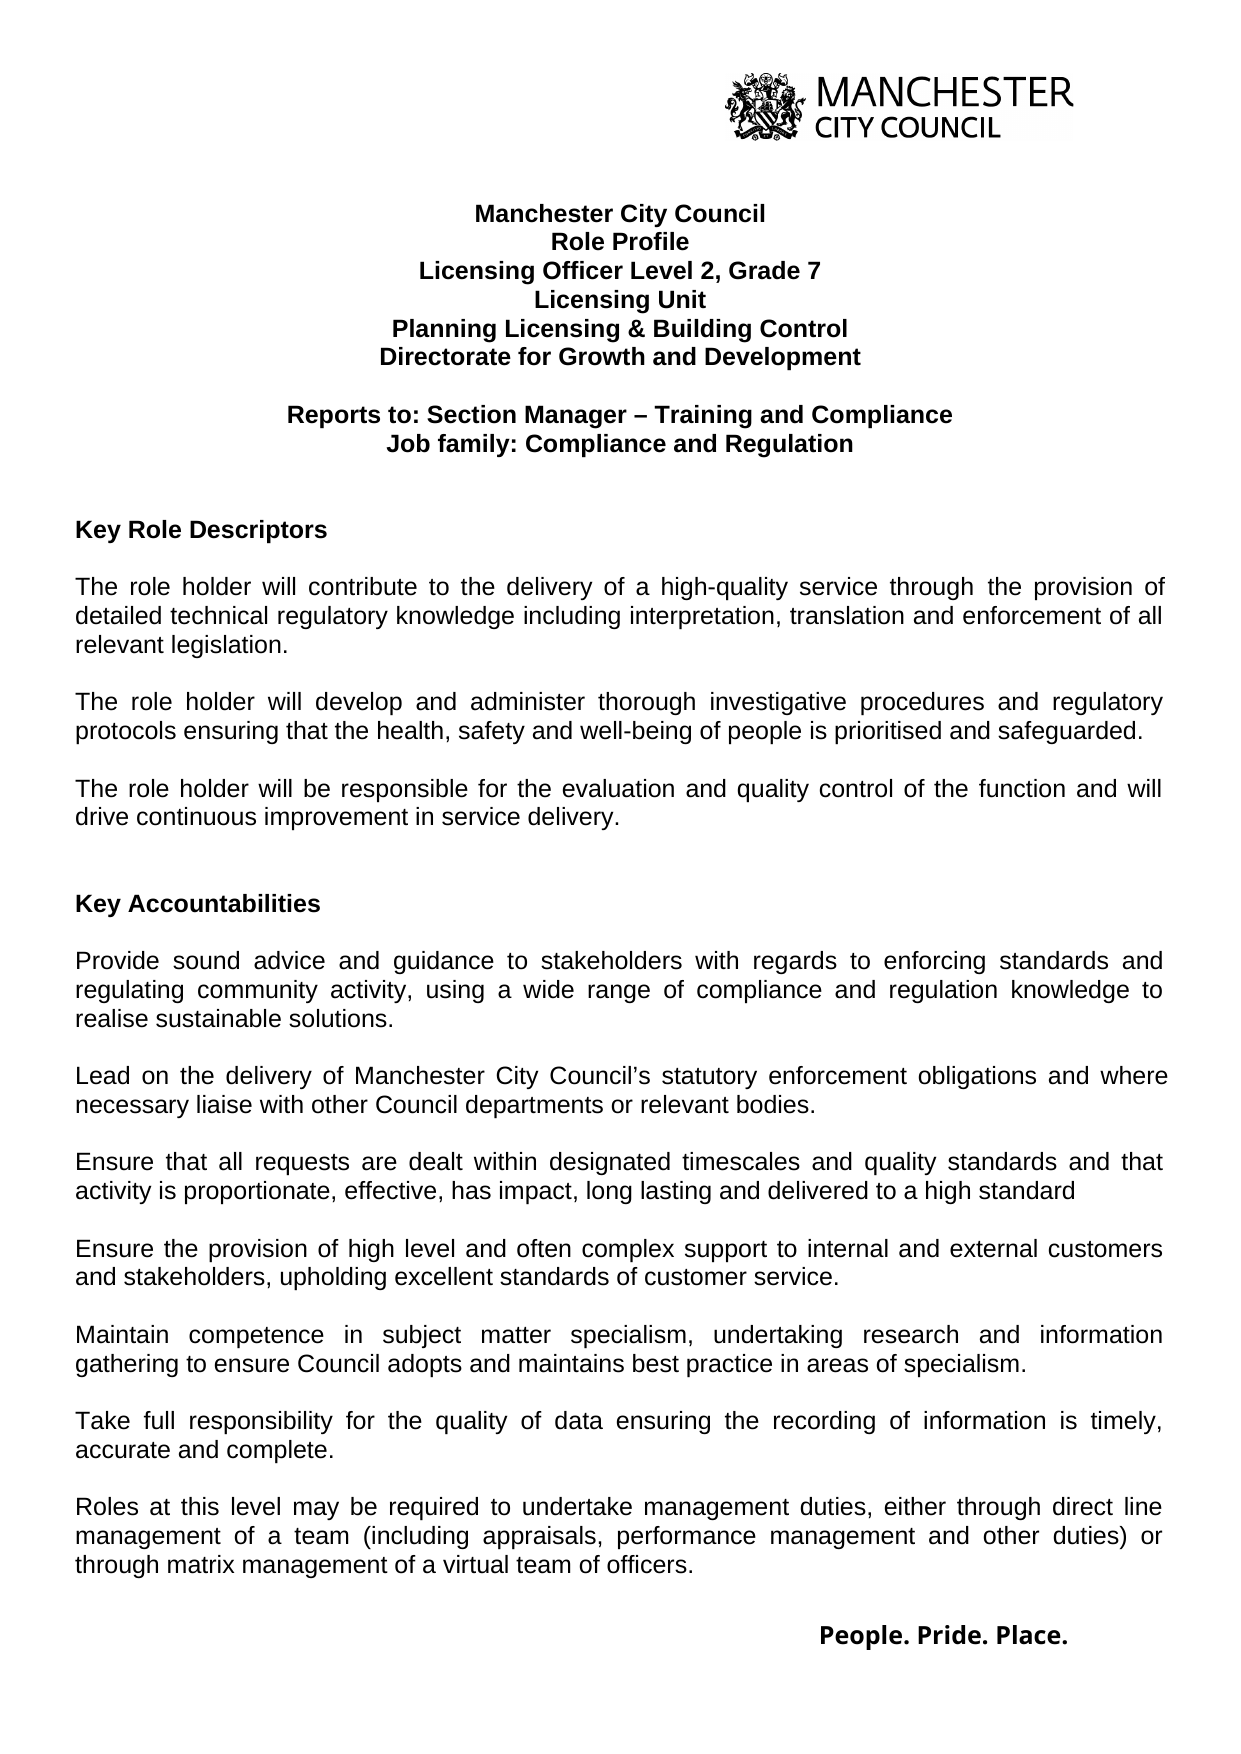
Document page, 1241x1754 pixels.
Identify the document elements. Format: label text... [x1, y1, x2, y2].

text Take full responsibility for the quality of data ensuring the recording of information is timely, accurate and complete. [75, 1406, 1165, 1463]
text Licensing Officer Level 2, Grade 7 [75, 256, 1165, 285]
picture [725, 73, 1074, 141]
text Ensure that all requests are dealt within designated timescales and quality standards and that activity is proportionate, effective, has impact, long lasting and delivered to a high standard [75, 1147, 1165, 1205]
text Key Role Descriptors [75, 515, 1165, 543]
text Planning Licensing & Building Control [75, 313, 1165, 342]
text Role Profile [75, 227, 1165, 256]
text Provide sound advice and guidance to stakeholders with regards to enforcing standards and regulating community activity, using a wide range of compliance and regulation knowledge to realise sustainable solutions. [75, 946, 1165, 1032]
text Ensure the provision of high level and often complex support to internal and external customers and stakeholders, upholding excellent standards of customer service. [75, 1233, 1165, 1291]
text The role holder will be responsible for the evaluation and quality control of the function and will drive continuous improvement in service delivery. [75, 773, 1165, 831]
text The role holder will develop and administer thorough investigative procedures and regulatory protocols ensuring that the health, safety and well-being of people is prioritised and safeguarded. [75, 687, 1165, 745]
text Lead on the delivery of Manchester City Council’s statutory enforcement obligations and where necessary liaise with other Council departments or relevant bodies. [75, 1061, 1171, 1118]
text Reports to: Section Manager – Training and Compliance [75, 400, 1165, 428]
text Key Accountabilities [75, 888, 1165, 917]
text Directorate for Growth and Development [75, 342, 1165, 371]
text Roles at this level may be required to undertake management duties, either through direct line management of a team (including appraisals, performance management and other duties) or through matrix management of a virtual team of officers. [75, 1492, 1165, 1578]
text Job family: Compliance and Regulation [75, 428, 1165, 457]
text Licensing Unit [75, 285, 1165, 313]
text Maintain competence in subject matter specialism, undertaking research and information gathering to ensure Council adopts and maintains best practice in areas of specialism. [75, 1320, 1165, 1377]
text Manchester City Council [75, 198, 1165, 227]
text The role holder will contribute to the delivery of a high-quality service through the provision of detailed technical regulatory knowledge including interpretation, translation and enforcement of all relevant legislation. [75, 572, 1165, 658]
